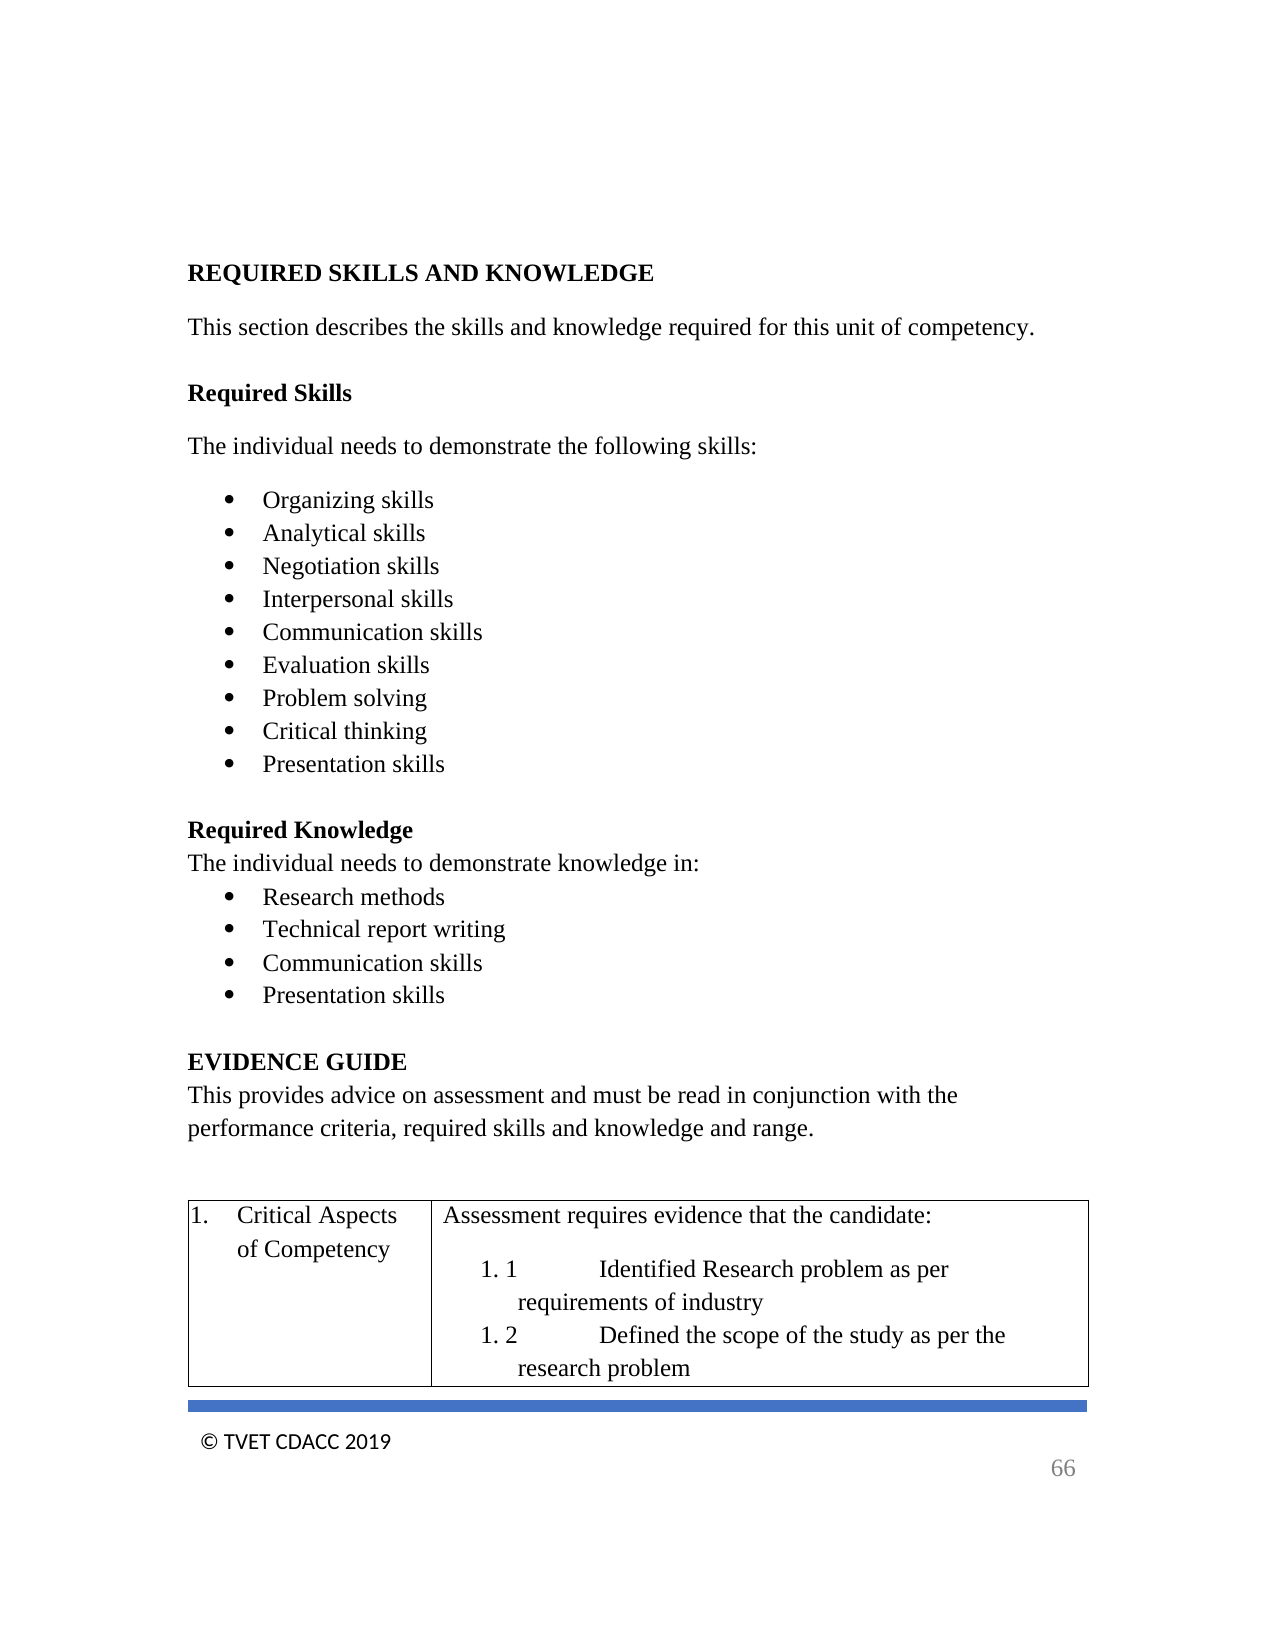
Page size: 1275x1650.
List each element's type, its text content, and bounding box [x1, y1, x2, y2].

text The individual needs to demonstrate the following skills: [187, 431, 1087, 460]
list Communication skills [225, 948, 1087, 976]
list Negotiation skills [225, 551, 1087, 580]
list Required Skills [187, 378, 1087, 406]
list Presentation skills [225, 749, 1087, 778]
list EVIDENCE GUIDE [187, 1047, 1087, 1075]
list Organizing skills [225, 485, 1087, 514]
list Technical report writing [225, 914, 1087, 943]
text This section describes the skills and knowledge required for this unit of competency. [187, 312, 1087, 340]
text Required Knowledge [187, 816, 1087, 844]
list Analytical skills [225, 518, 1087, 547]
text The individual needs to demonstrate knowledge in: [187, 848, 1087, 877]
list Interpersonal skills [225, 584, 1087, 613]
list Presentation skills [225, 981, 1087, 1009]
list Communication skills [225, 617, 1087, 646]
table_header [432, 1201, 1088, 1386]
list This provides advice on assessment and must be read in conjunction with the performance criteria, required skills and knowledge and range. [187, 1080, 1087, 1141]
list Evaluation skills [225, 650, 1087, 679]
list Research methods [225, 882, 1087, 910]
list Problem solving [225, 683, 1087, 712]
text REQUIRED SKILLS AND KNOWLEDGE [187, 258, 1087, 286]
list Critical thinking [225, 716, 1087, 745]
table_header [189, 1201, 431, 1386]
